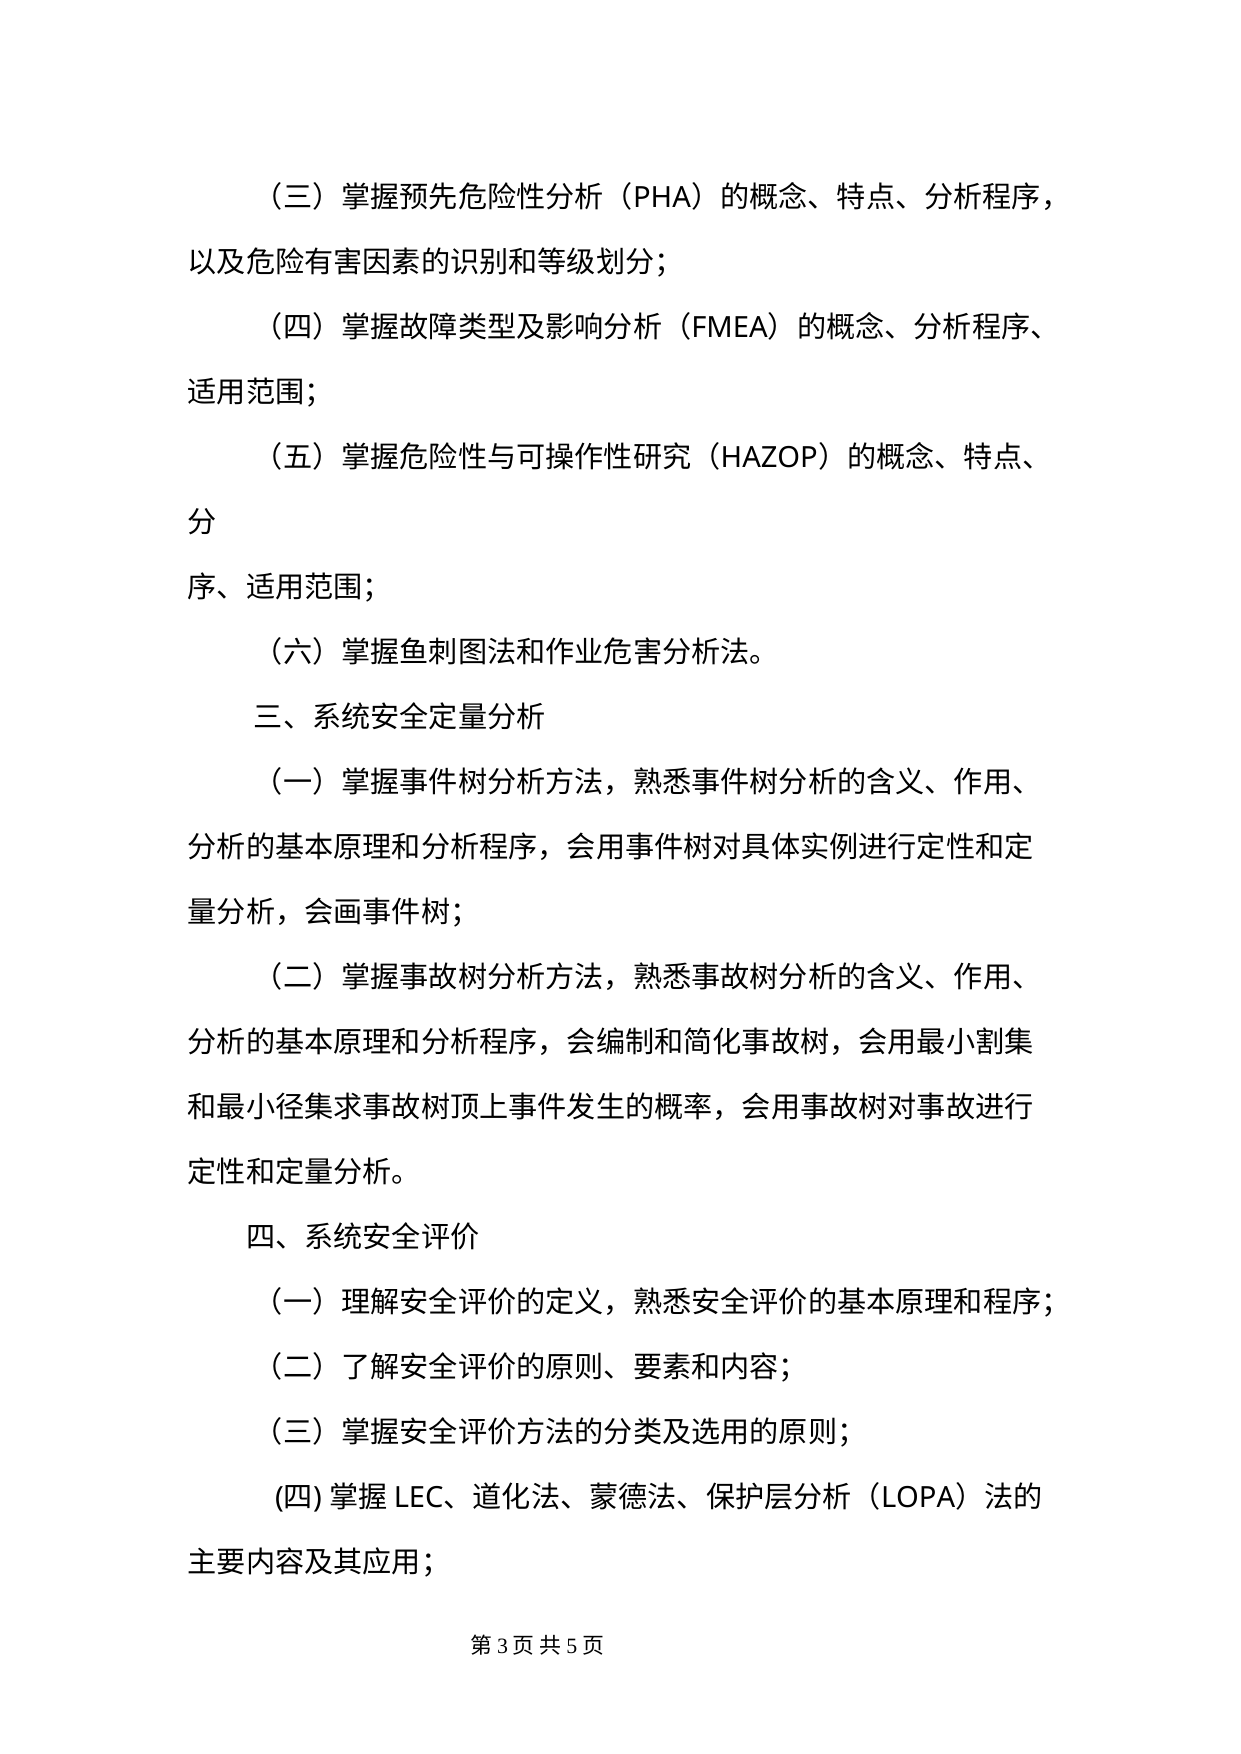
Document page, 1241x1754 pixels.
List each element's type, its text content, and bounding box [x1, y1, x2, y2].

text （五）掌握危险性与可操作性研究（HAZOP）的概念、特点、分 [187, 422, 1053, 552]
text （四）掌握故障类型及影响分析（FMEA）的概念、分析程序、适用范围； [187, 292, 1053, 422]
text （三）掌握安全评价方法的分类及选用的原则； [187, 1397, 1053, 1462]
text （二）掌握事故树分析方法，熟悉事故树分析的含义、作用、分析的基本原理和分析程序，会编制和简化事故树，会用最小割集和最小径集求事故树顶上事件发生的概率，会用事故树对事故进行定性和定量分析。 [187, 942, 1053, 1202]
text 序、适用范围； [187, 552, 1053, 617]
text （二）了解安全评价的原则、要素和内容； [187, 1332, 1053, 1397]
text （一）理解安全评价的定义，熟悉安全评价的基本原理和程序； [187, 1267, 1053, 1332]
text （一）掌握事件树分析方法，熟悉事件树分析的含义、作用、分析的基本原理和分析程序，会用事件树对具体实例进行定性和定量分析，会画事件树； [187, 747, 1053, 942]
text 四、系统安全评价 [187, 1202, 1053, 1267]
text （六）掌握鱼刺图法和作业危害分析法。 [187, 617, 1053, 682]
text 三、系统安全定量分析 [187, 682, 1053, 747]
text (四) 掌握LEC、道化法、蒙德法、保护层分析（LOPA）法的主要内容及其应用； [187, 1462, 1053, 1592]
text （三）掌握预先危险性分析（PHA）的概念、特点、分析程序，以及危险有害因素的识别和等级划分； [187, 162, 1053, 292]
